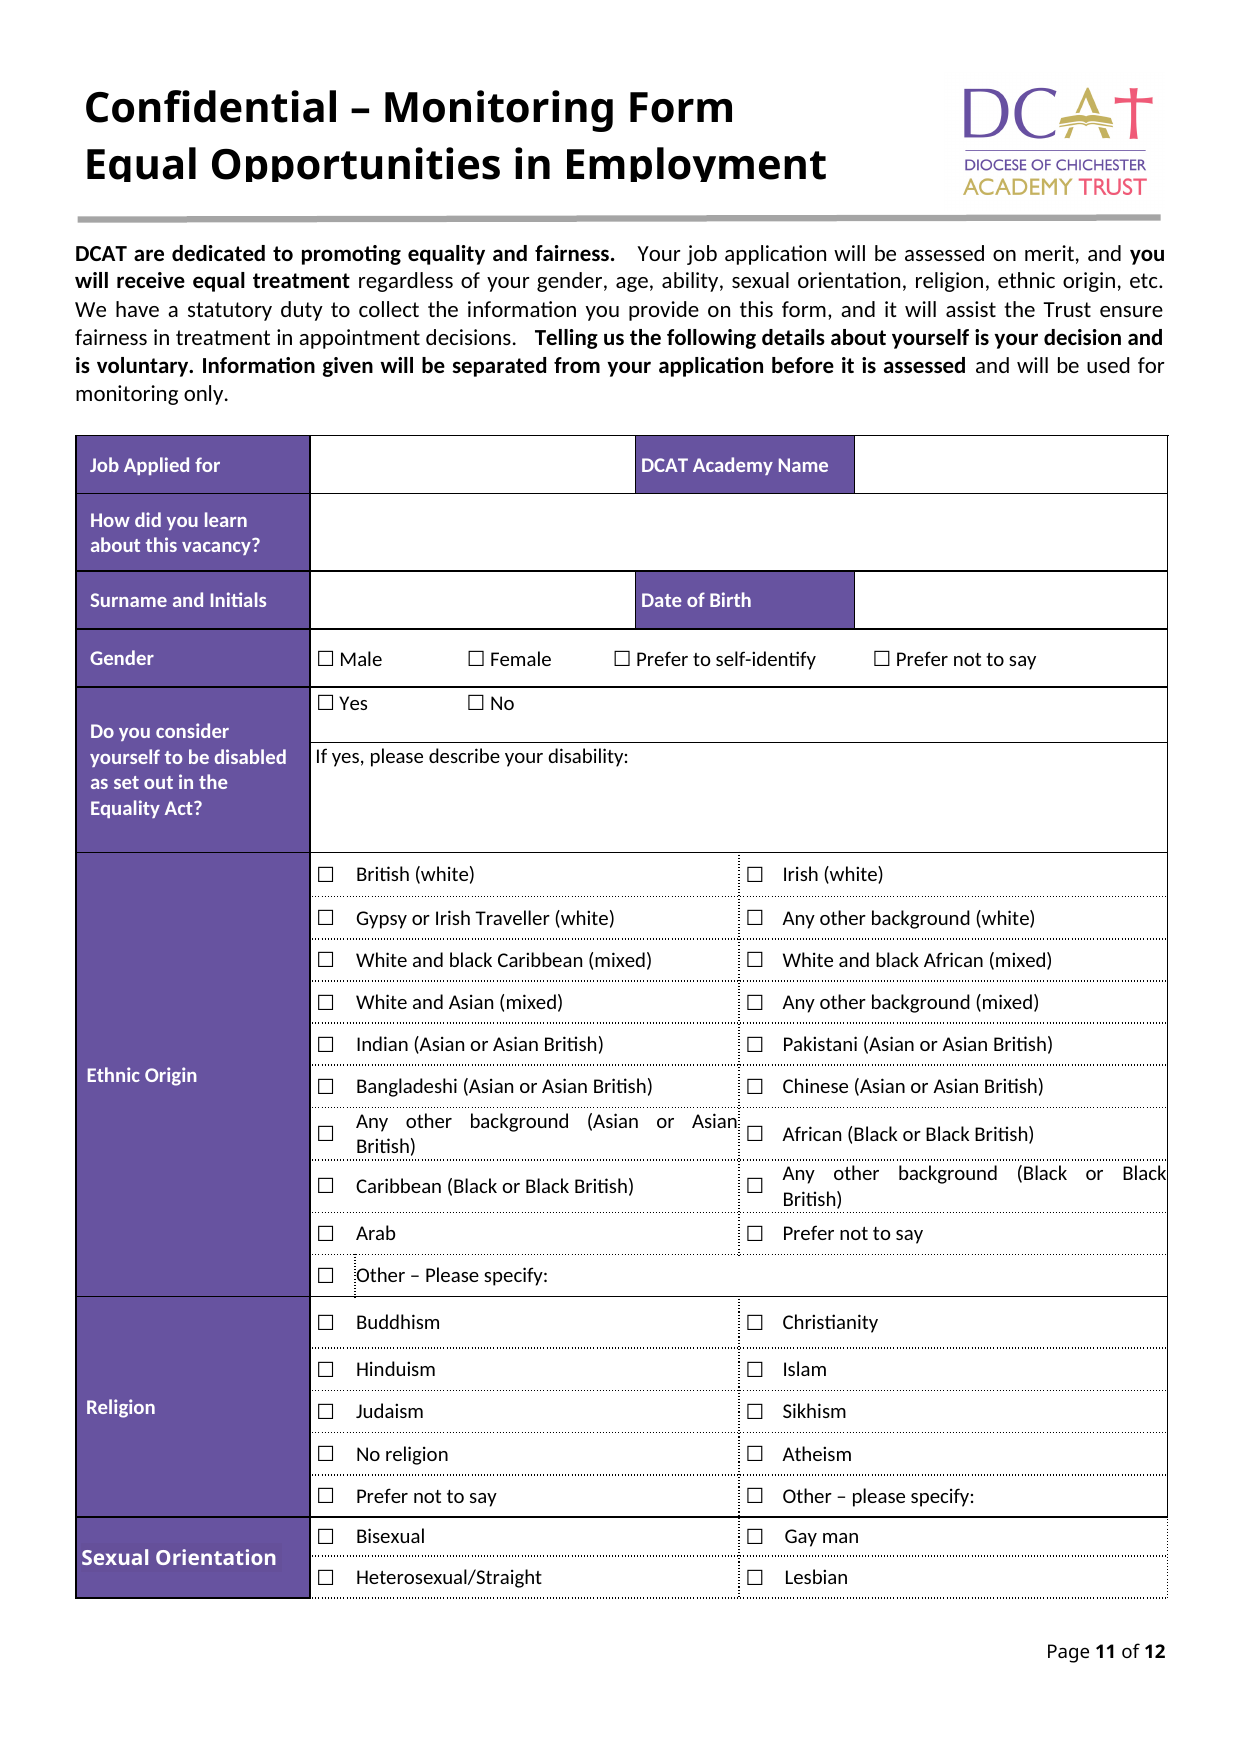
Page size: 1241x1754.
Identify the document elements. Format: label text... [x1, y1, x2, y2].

picture [944, 72, 1166, 211]
table_cell ☐ Male ☐ Female ☐ Prefer to self-identify ☐ Prefer not to say [311, 630, 1167, 686]
table_cell White and black Caribbean (mixed) [355, 938, 739, 980]
table_cell ☐ [311, 1390, 355, 1432]
table_cell ☐ [739, 853, 781, 896]
table_cell Any other background (mixed) [781, 980, 1167, 1022]
table_cell Sexual Orientation [77, 1518, 309, 1597]
table_cell ☐ [311, 1254, 355, 1296]
table_cell Atheism [781, 1432, 1167, 1474]
table_cell Surname and Initials [77, 572, 309, 628]
table_cell Chinese (Asian or Asian British) [781, 1064, 1167, 1107]
table_cell Any other background (Asian or Asian British) [355, 1107, 739, 1159]
table_cell ☐ [739, 1390, 781, 1432]
table_cell Sikhism [781, 1390, 1167, 1432]
table_cell ☐ [311, 980, 355, 1022]
table_cell Prefer not to say [781, 1211, 1167, 1253]
table_cell Other – Please specify: [355, 1254, 1167, 1296]
table_cell Bangladeshi (Asian or Asian British) [355, 1064, 739, 1107]
table_cell Gender [77, 630, 309, 686]
table_cell [855, 572, 1167, 628]
table_cell If yes, please describe your disability: [311, 743, 1167, 852]
table_cell Prefer not to say [355, 1474, 739, 1516]
table_cell ☐ [739, 1432, 781, 1474]
table_cell ☐ [739, 1347, 781, 1389]
table_cell Lesbian [784, 1555, 1168, 1597]
table_cell ☐ [739, 1159, 781, 1211]
table_cell ☐ [311, 896, 355, 938]
table_cell Other – please specify: [781, 1474, 1167, 1516]
table_cell Date of Birth [636, 572, 854, 628]
table_cell Gay man [784, 1518, 1168, 1555]
table_cell ☐ [739, 896, 781, 938]
table_cell ☐ [311, 1107, 355, 1159]
table_cell ☐ [739, 1297, 781, 1347]
table_cell British (white) [355, 853, 739, 896]
table_cell ☐ [739, 1022, 781, 1064]
text DCAT are dedicated to promoting equality and fairness. Your job application will be assessed on merit, and you will receive equal treatment regardless of your gender, age, ability, sexual orientation, religion, ethnic origin, etc. We have a statutory duty to collect the information you provide on this form, and it will assist the Trust ensure fairness in treatment in appointment decisions. Telling us the following details about yourself is your decision and is voluntary. Information given will be separated from your application before it is assessed and will be used for monitoring only. [75, 239, 1165, 407]
table_cell Any other background (white) [781, 896, 1167, 938]
table_cell Judaism [355, 1390, 739, 1432]
table_cell ☐ [311, 1474, 355, 1516]
table_cell ☐ [739, 980, 781, 1022]
table_cell White and Asian (mixed) [355, 980, 739, 1022]
table_cell ☐ [311, 1211, 355, 1253]
table_cell ☐ [311, 1555, 355, 1597]
table_cell ☐ [311, 1347, 355, 1389]
table_cell ☐ [311, 853, 355, 896]
table_cell ☐ [739, 1211, 781, 1253]
table_cell Gypsy or Irish Traveller (white) [355, 896, 739, 938]
table_cell Christianity [781, 1297, 1167, 1347]
table_cell [311, 572, 635, 628]
table_cell ☐ [311, 1022, 355, 1064]
table_cell Islam [781, 1347, 1167, 1389]
table_cell ☐ Yes ☐ No [311, 688, 1167, 741]
table_cell ☐ [311, 1518, 355, 1555]
table_cell Do you consider yourself to be disabled as set out in the Equality Act? [77, 688, 309, 852]
table_cell African (Black or Black British) [781, 1107, 1167, 1159]
table_cell Known As [311, 494, 1167, 570]
table_cell Bisexual [355, 1518, 739, 1555]
table_cell Irish (white) [781, 853, 1167, 896]
table_cell ☐ [739, 938, 781, 980]
table_cell No religion [355, 1432, 739, 1474]
table_cell ☐ [739, 1518, 783, 1555]
table_cell Any other background (Black or Black British) [781, 1159, 1167, 1211]
table_cell ☐ [739, 1555, 783, 1597]
table_cell ☐ [311, 938, 355, 980]
table_cell Arab [355, 1211, 739, 1253]
table_cell ☐ [739, 1474, 781, 1516]
table_cell Heterosexual/Straight [355, 1555, 739, 1597]
table_cell ☐ [739, 1064, 781, 1107]
table_cell Ethnic Origin [77, 853, 309, 1296]
table_cell Religion [77, 1297, 309, 1516]
table_cell ☐ [311, 1432, 355, 1474]
table_cell ☐ [739, 1107, 781, 1159]
table_cell How did you learn about this vacancy? [77, 494, 309, 570]
table_cell ☐ [311, 1064, 355, 1107]
table_header [311, 436, 635, 493]
table_cell Hinduism [355, 1347, 739, 1389]
table_cell Buddhism [355, 1297, 739, 1347]
table_cell Caribbean (Black or Black British) [355, 1159, 739, 1211]
table_header Job Applied for [77, 436, 309, 493]
table_cell ☐ [311, 1297, 355, 1347]
table_cell Pakistani (Asian or Asian British) [781, 1022, 1167, 1064]
table_cell White and black African (mixed) [781, 938, 1167, 980]
table_header [855, 436, 1167, 493]
table_cell ☐ [311, 1159, 355, 1211]
table_header DCAT Academy Name [636, 436, 854, 493]
table_cell Indian (Asian or Asian British) [355, 1022, 739, 1064]
